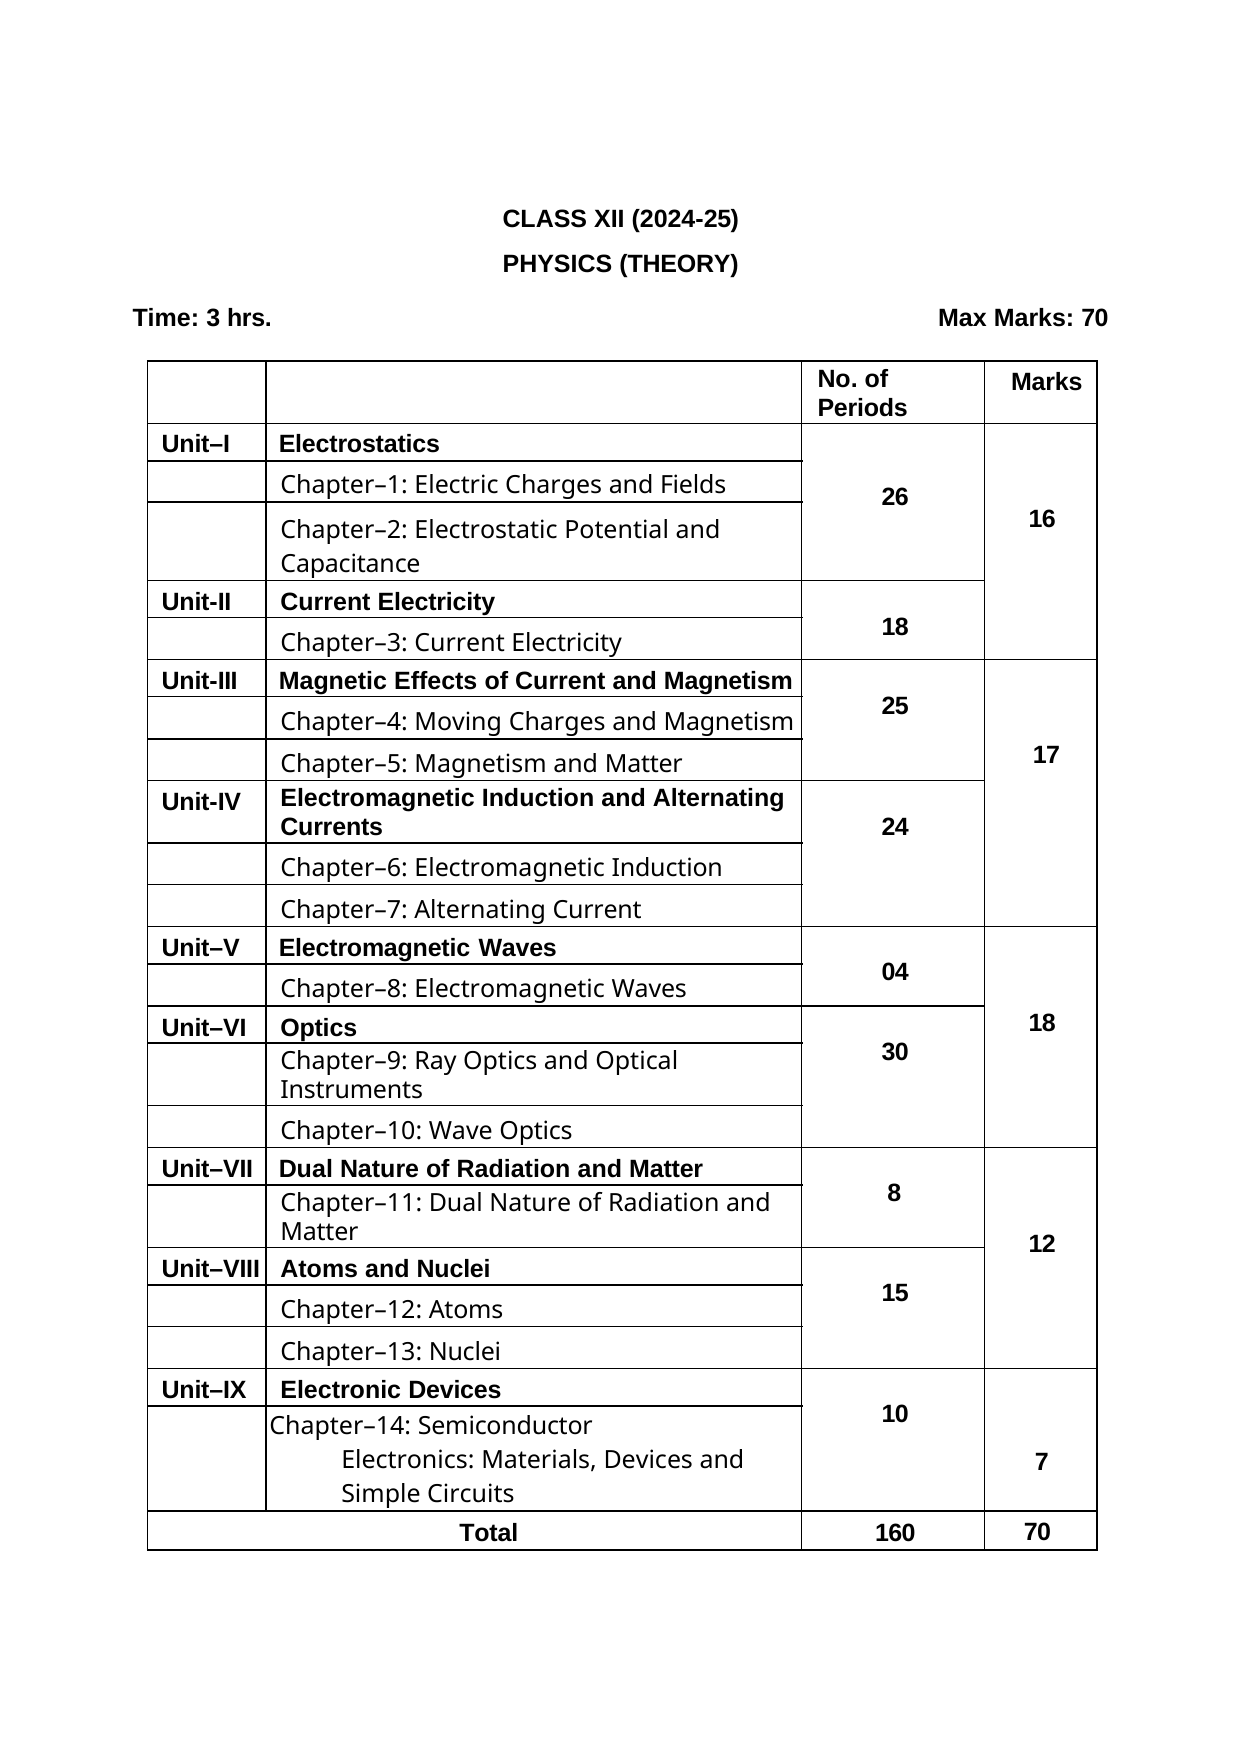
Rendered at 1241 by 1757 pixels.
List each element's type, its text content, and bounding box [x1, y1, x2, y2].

table_cell 12 [985, 1148, 1096, 1368]
table_cell [148, 1044, 265, 1105]
table_cell [148, 1327, 265, 1368]
table_cell 17 [985, 660, 1096, 926]
table_cell Unit–I [148, 424, 265, 460]
table_cell Current Electricity [267, 581, 801, 617]
table_cell [148, 885, 265, 926]
subtitle CLASS XII (2024-25) [426, 204, 816, 233]
table_cell Chapter–1: Electric Charges and Fields [267, 462, 801, 501]
table_cell Chapter–10: Wave Optics [267, 1106, 801, 1147]
table_cell 25 [802, 660, 984, 779]
table_cell 26 [802, 424, 984, 579]
table_header No. of Periods [802, 362, 984, 423]
table_cell [148, 1106, 265, 1147]
text PHYSICS (THEORY) [425, 249, 816, 278]
table_header [267, 362, 801, 423]
table_cell Chapter–14: Semiconductor Electronics: Materials, Devices and Simple Circuits [267, 1407, 801, 1510]
table_cell 160 [802, 1512, 984, 1549]
table_cell Chapter–5: Magnetism and Matter [267, 740, 801, 779]
table_cell Chapter–4: Moving Charges and Magnetism [267, 697, 801, 738]
table_cell Chapter–3: Current Electricity [267, 618, 801, 658]
table_cell Chapter–6: Electromagnetic Induction [267, 844, 801, 884]
table_cell Unit-III [148, 660, 265, 696]
table_header [148, 362, 265, 423]
table_cell Unit–VI [148, 1007, 265, 1042]
table_cell [148, 965, 265, 1005]
table_cell Chapter–9: Ray Optics and Optical Instruments [267, 1044, 801, 1105]
table_cell Unit–VIII [148, 1248, 265, 1284]
table_cell Unit–V [148, 927, 265, 963]
table_cell Chapter–7: Alternating Current [267, 885, 801, 926]
table_cell 24 [802, 781, 984, 926]
table_cell 04 [802, 927, 984, 1005]
table_cell [148, 844, 265, 884]
table_cell Optics [267, 1007, 801, 1042]
table_cell Unit–VII [148, 1148, 265, 1184]
table_cell 70 [985, 1512, 1096, 1549]
table_cell Electrostatics [267, 424, 801, 460]
table_cell 7 [985, 1369, 1096, 1510]
table_cell Chapter–11: Dual Nature of Radiation and Matter [267, 1186, 801, 1246]
table_cell Dual Nature of Radiation and Matter [267, 1148, 801, 1184]
table_cell 15 [802, 1248, 984, 1368]
table_cell Chapter–2: Electrostatic Potential and Capacitance [267, 503, 801, 579]
table_cell [148, 462, 265, 501]
table_cell Chapter–12: Atoms [267, 1286, 801, 1326]
table_cell Magnetic Effects of Current and Magnetism [267, 660, 801, 696]
table_cell [148, 503, 265, 579]
table_cell [148, 1186, 265, 1246]
table_cell 8 [802, 1148, 984, 1246]
table_cell Electronic Devices [267, 1369, 801, 1405]
table_cell [148, 1286, 265, 1326]
table_cell 30 [802, 1007, 984, 1147]
table_cell 18 [985, 927, 1096, 1147]
table_cell [148, 618, 265, 658]
table_cell Unit-II [148, 581, 265, 617]
table_cell 16 [985, 424, 1096, 658]
table_cell Unit-IV [148, 781, 265, 842]
table_cell [148, 1407, 265, 1510]
table_cell 10 [802, 1369, 984, 1510]
table_cell Total [148, 1512, 801, 1549]
table_header Marks [985, 362, 1096, 423]
table_cell [148, 740, 265, 779]
table_cell Atoms and Nuclei [267, 1248, 801, 1284]
table_cell Electromagnetic Waves [267, 927, 801, 963]
table_cell Electromagnetic Induction and Alternating Currents [267, 781, 801, 842]
table_cell 18 [802, 581, 984, 658]
table_cell Chapter–8: Electromagnetic Waves [267, 965, 801, 1005]
table_cell Chapter–13: Nuclei [267, 1327, 801, 1368]
text Time: 3 hrs. Max Marks: 70 [100, 303, 1141, 331]
table_cell [148, 697, 265, 738]
table_cell Unit–IX [148, 1369, 265, 1405]
